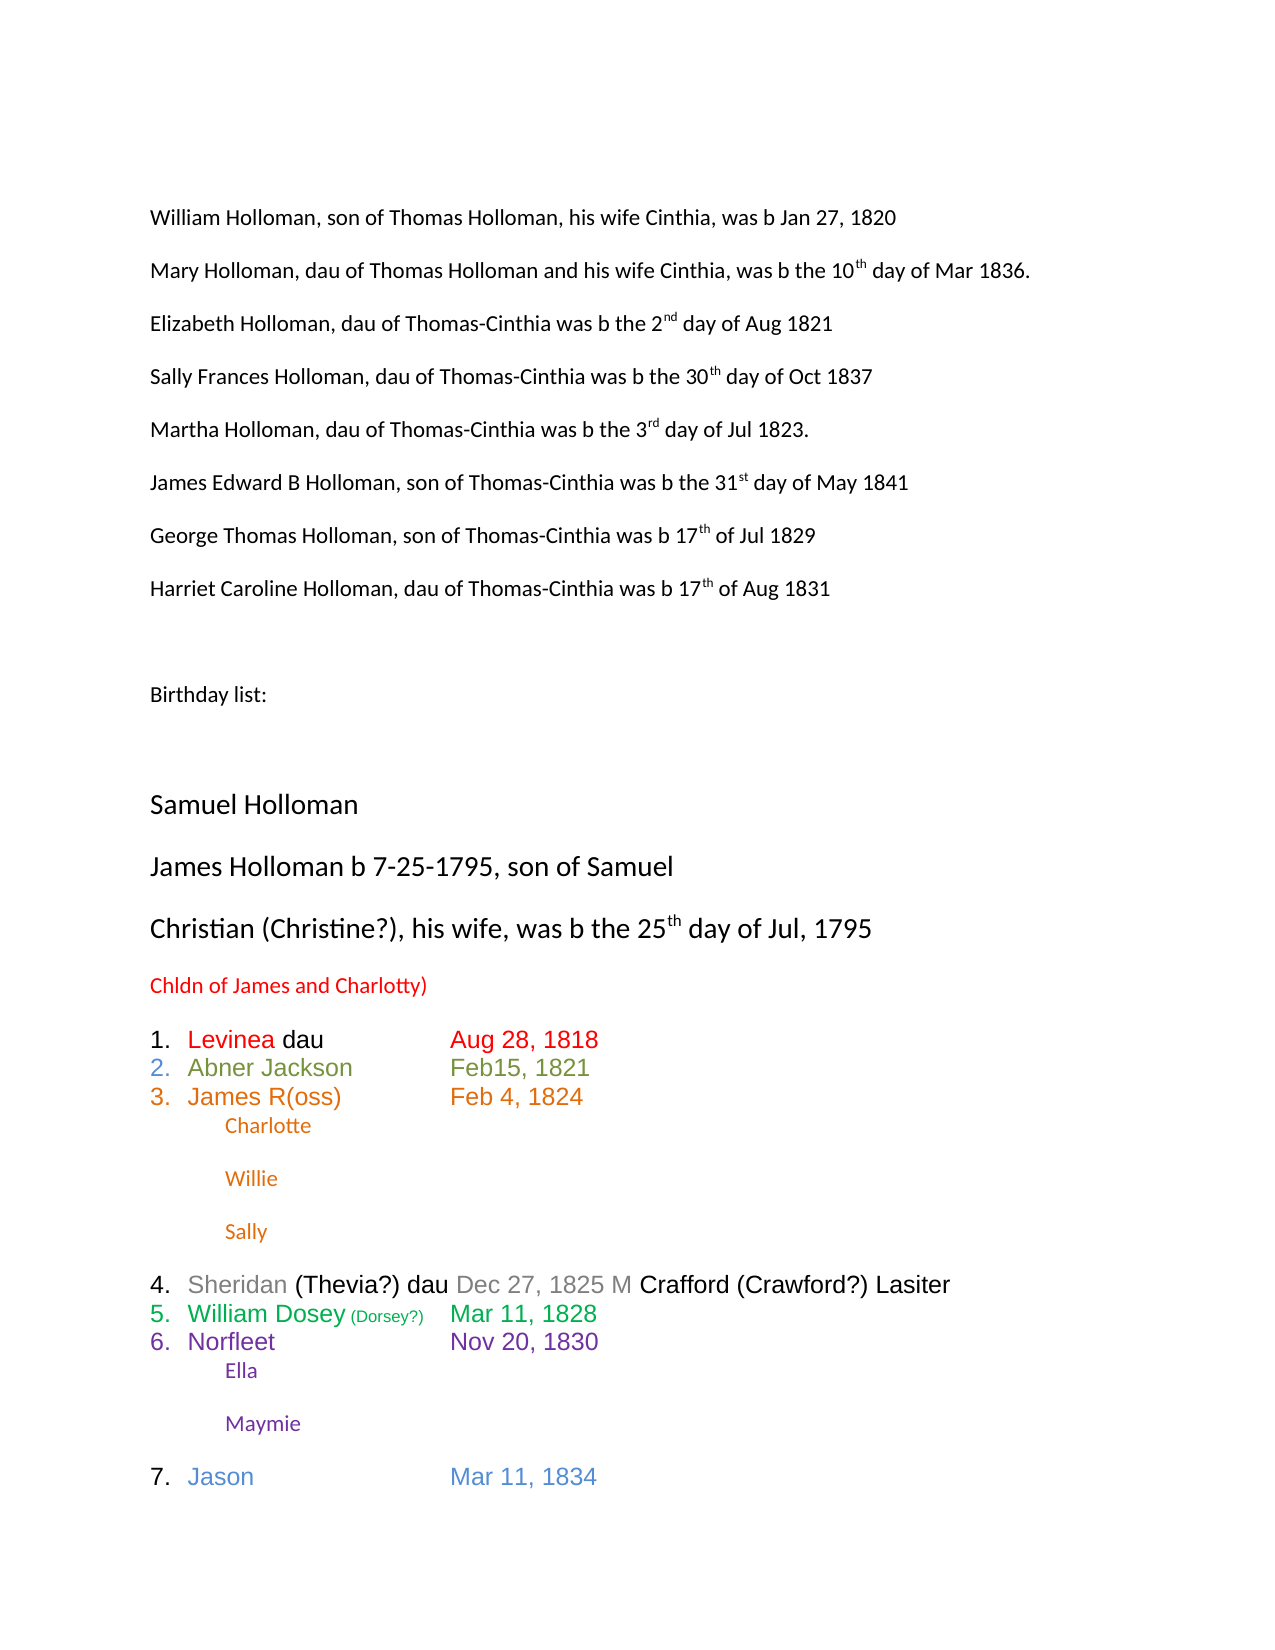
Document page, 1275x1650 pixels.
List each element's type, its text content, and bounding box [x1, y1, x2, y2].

text George Thomas Holloman, son of Thomas-Cinthia was b 17th of Jul 1829 [150, 521, 1125, 549]
text Samuel Holloman [150, 786, 1125, 822]
list James R(oss) Feb 4, 1824 [150, 1082, 1125, 1111]
text James Edward B Holloman, son of Thomas-Cinthia was b the 31st day of May 1841 [150, 468, 1125, 496]
list Levinea dau Aug 28, 1818 [150, 1024, 1125, 1053]
text Charlotte [150, 1111, 1125, 1139]
text Birthday list: [150, 680, 1125, 708]
text Chldn of James and Charlotty) [150, 972, 1125, 999]
text Martha Holloman, dau of Thomas-Cinthia was b the 3rd day of Jul 1823. [150, 415, 1125, 443]
list Jason Mar 11, 1834 [150, 1462, 1125, 1491]
text Sally Frances Holloman, dau of Thomas-Cinthia was b the 30th day of Oct 1837 [150, 362, 1125, 390]
text Harriet Caroline Holloman, dau of Thomas-Cinthia was b 17th of Aug 1831 [150, 574, 1125, 602]
text Willie [150, 1164, 1125, 1192]
text Mary Holloman, dau of Thomas Holloman and his wife Cinthia, was b the 10th day of Mar 1836. [150, 256, 1125, 284]
list Abner Jackson Feb15, 1821 [150, 1053, 1125, 1082]
list Sheridan (Thevia?) dau Dec 27, 1825 M Crafford (Crawford?) Lasiter [150, 1270, 1125, 1299]
text Sally [150, 1217, 1125, 1245]
text Elizabeth Holloman, dau of Thomas-Cinthia was b the 2nd day of Aug 1821 [150, 309, 1125, 337]
text James Holloman b 7-25-1795, son of Samuel [150, 848, 1125, 884]
text Christian (Christine?), his wife, was b the 25th day of Jul, 1795 [150, 910, 1125, 945]
text Maymie [150, 1409, 1125, 1437]
text William Holloman, son of Thomas Holloman, his wife Cinthia, was b Jan 27, 1820 [150, 203, 1125, 231]
list William Dosey (Dorsey?) Mar 11, 1828 [150, 1299, 1125, 1327]
list Norfleet Nov 20, 1830 [150, 1327, 1125, 1356]
text Ella [150, 1356, 1125, 1384]
